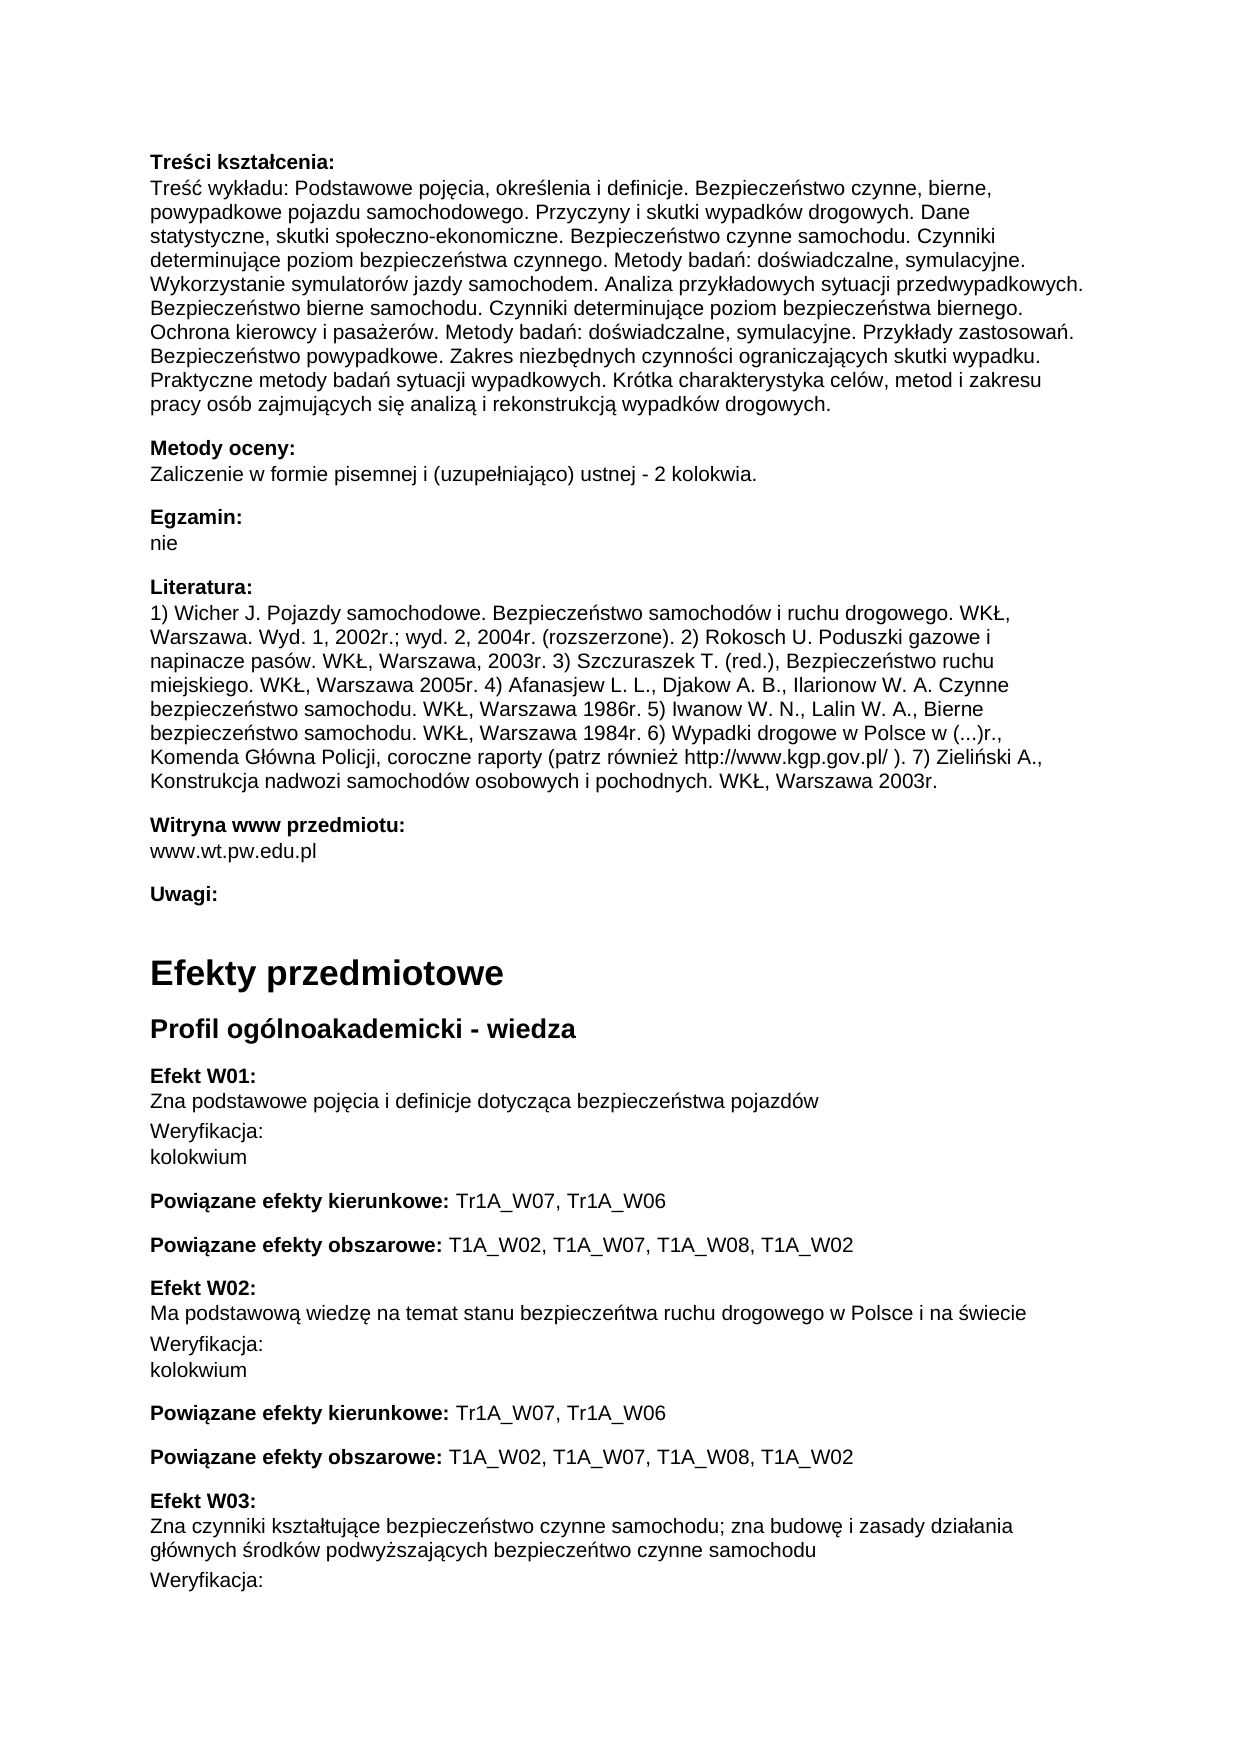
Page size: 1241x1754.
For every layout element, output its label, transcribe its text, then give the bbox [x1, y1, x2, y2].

text www.wt.pw.edu.pl [150, 838, 1090, 862]
text Efekt W01: [150, 1064, 1090, 1088]
text Weryfikacja: [150, 1119, 1090, 1143]
text Powiązane efekty obszarowe: T1A_W02, T1A_W07, T1A_W08, T1A_W02 [150, 1232, 1090, 1256]
text Weryfikacja: [150, 1568, 1090, 1592]
text Ma podstawową wiedzę na temat stanu bezpieczeńtwa ruchu drogowego w Polsce i na świecie [150, 1301, 1090, 1325]
text Powiązane efekty kierunkowe: Tr1A_W07, Tr1A_W06 [150, 1189, 1090, 1213]
text Egzamin: [150, 505, 1090, 529]
text Efekt W03: [150, 1489, 1090, 1513]
text Witryna www przedmiotu: [150, 812, 1090, 836]
text Literatura: [150, 575, 1090, 599]
text Zna czynniki kształtujące bezpieczeństwo czynne samochodu; zna budowę i zasady działania głównych środków podwyższających bezpieczeńtwo czynne samochodu [150, 1514, 1090, 1562]
text Metody oceny: [150, 435, 1090, 459]
text kolokwium [150, 1357, 1090, 1381]
text Powiązane efekty obszarowe: T1A_W02, T1A_W07, T1A_W08, T1A_W02 [150, 1445, 1090, 1469]
text 1) Wicher J. Pojazdy samochodowe. Bezpieczeństwo samochodów i ruchu drogowego. WKŁ, Warszawa. Wyd. 1, 2002r.; wyd. 2, 2004r. (rozszerzone). 2) Rokosch U. Poduszki gazowe i napinacze pasów. WKŁ, Warszawa, 2003r. 3) Szczuraszek T. (red.), Bezpieczeństwo ruchu miejskiego. WKŁ, Warszawa 2005r. 4) Afanasjew L. L., Djakow A. B., Ilarionow W. A. Czynne bezpieczeństwo samochodu. WKŁ, Warszawa 1986r. 5) Iwanow W. N., Lalin W. A., Bierne bezpieczeństwo samochodu. WKŁ, Warszawa 1984r. 6) Wypadki drogowe w Polsce w (...)r., Komenda Główna Policji, coroczne raporty (patrz również http://www.kgp.gov.pl/ ). 7) Zieliński A., Konstrukcja nadwozi samochodów osobowych i pochodnych. WKŁ, Warszawa 2003r. [150, 601, 1090, 793]
text Treści kształcenia: [150, 150, 1090, 174]
text Zna podstawowe pojęcia i definicje dotycząca bezpieczeństwa pojazdów [150, 1089, 1090, 1113]
text Weryfikacja: [150, 1331, 1090, 1355]
text kolokwium [150, 1145, 1090, 1169]
text Powiązane efekty kierunkowe: Tr1A_W07, Tr1A_W06 [150, 1401, 1090, 1425]
text Zaliczenie w formie pisemnej i (uzupełniająco) ustnej - 2 kolokwia. [150, 461, 1090, 485]
subtitle Efekty przedmiotowe [150, 952, 1090, 993]
text Efekt W02: [150, 1276, 1090, 1300]
text Uwagi: [150, 882, 1090, 906]
subtitle Profil ogólnoakademicki - wiedza [150, 1013, 1090, 1044]
text Treść wykładu: Podstawowe pojęcia, określenia i definicje. Bezpieczeństwo czynne, bierne, powypadkowe pojazdu samochodowego. Przyczyny i skutki wypadków drogowych. Dane statystyczne, skutki społeczno-ekonomiczne. Bezpieczeństwo czynne samochodu. Czynniki determinujące poziom bezpieczeństwa czynnego. Metody badań: doświadczalne, symulacyjne. Wykorzystanie symulatorów jazdy samochodem. Analiza przykładowych sytuacji przedwypadkowych. Bezpieczeństwo bierne samochodu. Czynniki determinujące poziom bezpieczeństwa biernego. Ochrona kierowcy i pasażerów. Metody badań: doświadczalne, symulacyjne. Przykłady zastosowań. Bezpieczeństwo powypadkowe. Zakres niezbędnych czynności ograniczających skutki wypadku. Praktyczne metody badań sytuacji wypadkowych. Krótka charakterystyka celów, metod i zakresu pracy osób zajmujących się analizą i rekonstrukcją wypadków drogowych. [150, 176, 1090, 416]
text nie [150, 531, 1090, 555]
